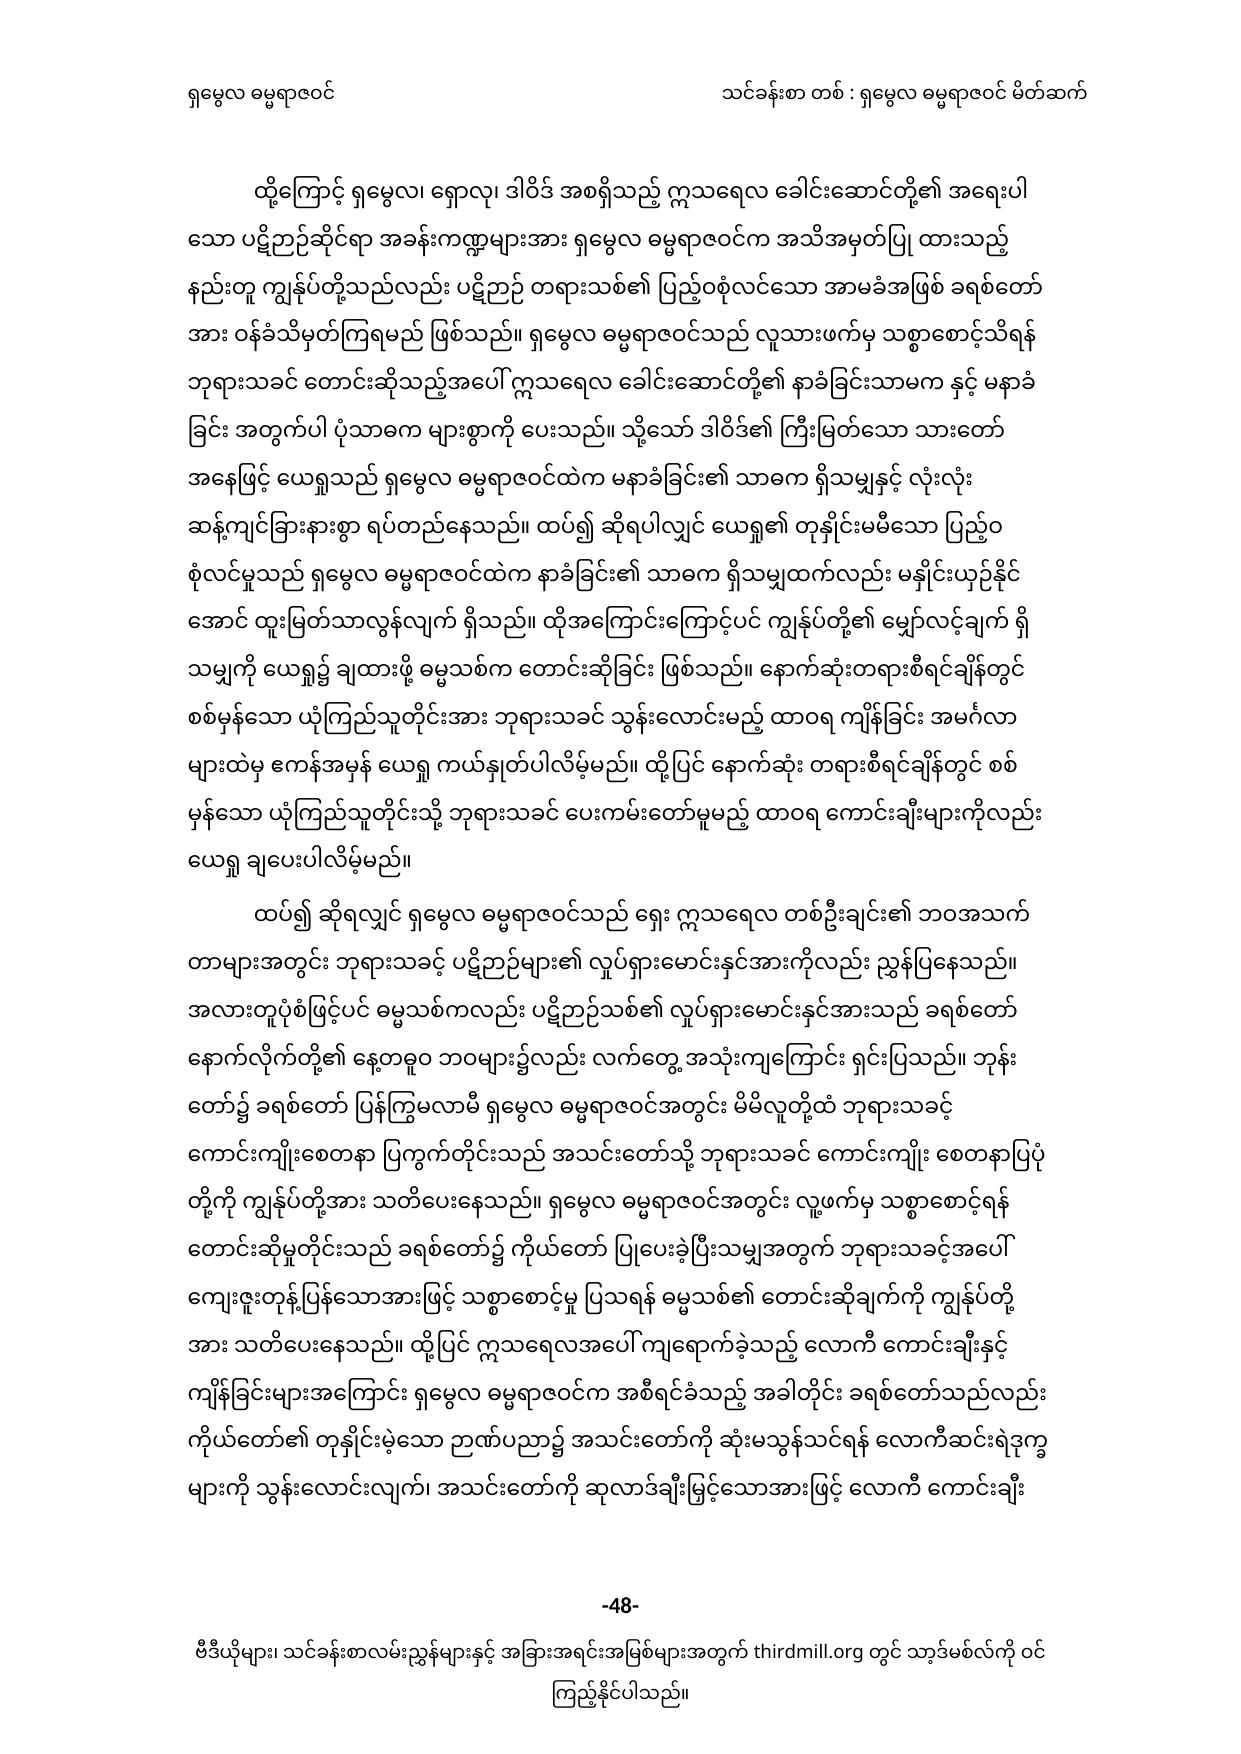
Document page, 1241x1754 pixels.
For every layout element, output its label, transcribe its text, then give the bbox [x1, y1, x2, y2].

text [187, 893, 1053, 1514]
text ထို့ကြောင့် ရှမွေလ၊ ရှောလု၊ ဒါဝိဒ် အစရှိသည့် ဣသရေလ ခေါင်းဆောင်တို့၏ အရေးပါသော ပဋိဉာဉ်ဆိုင်ရာ အခန်းကဏ္ဍများအား ရှမွေလ ဓမ္မရာဇဝင်က အသိအမှတ်ပြု ထားသည့်နည်းတူ ကျွန်ုပ်တို့သည်လည်း ပဋိဉာဉ် တရားသစ်၏ ပြည့်ဝစုံလင်သော အာမခံအဖြစ် ခရစ်တော်အား ဝန်ခံသိမှတ်ကြရမည် ဖြစ်သည်။ ရှမွေလ ဓမ္မရာဇဝင်သည် လူသားဖက်မှ သစ္စာစောင့်သိရန် ဘုရားသခင် တောင်းဆိုသည့်အပေါ် ဣသရေလ ခေါင်းဆောင်တို့၏ နာခံခြင်းသာမက နှင့် မနာခံခြင်း အတွက်ပါ ပုံသာဓက များစွာကို ပေးသည်။ သို့သော် ဒါဝိဒ်၏ ကြီးမြတ်သော သားတော်အနေဖြင့် ယေရှုသည် ရှမွေလ ဓမ္မရာဇဝင်ထဲက မနာခံခြင်း၏ သာဓက ရှိသမျှနှင့် လုံးလုံး ဆန့်ကျင်ခြားနားစွာ ရပ်တည်နေသည်။ ထပ်၍ ဆိုရပါလျှင် ယေရှု၏ တုနှိုင်းမမီသော ပြည့်ဝစုံလင်မှုသည် ရှမွေလ ဓမ္မရာဇဝင်ထဲက နာခံခြင်း၏ သာဓက ရှိသမျှထက်လည်း မနှိုင်းယှဉ်နိုင်အောင် ထူးမြတ်သာလွန်လျက် ရှိသည်။ ထိုအကြောင်းကြောင့်ပင် ကျွန်ုပ်တို့၏ မျှော်လင့်ချက် ရှိသမျှကို ယေရှု၌ ချထားဖို့ ဓမ္မသစ်က တောင်းဆိုခြင်း ဖြစ်သည်။ နောက်ဆုံးတရားစီရင်ချိန်တွင် စစ်မှန်သော ယုံကြည်သူတိုင်းအား ဘုရားသခင် သွန်းလောင်းမည့် ထာဝရ ကျိန်ခြင်း အမင်္ဂလာများထဲမှ ဧကန်အမှန် ယေရှု ကယ်နှုတ်ပါလိမ့်မည်။ ထို့ပြင် နောက်ဆုံး တရားစီရင်ချိန်တွင် စစ်မှန်သော ယုံကြည်သူတိုင်းသို့ ဘုရားသခင် ပေးကမ်းတော်မူမည့် ထာဝရ ကောင်းချီးများကိုလည်း ယေရှု ချပေးပါလိမ့်မည်။ [187, 169, 1053, 887]
